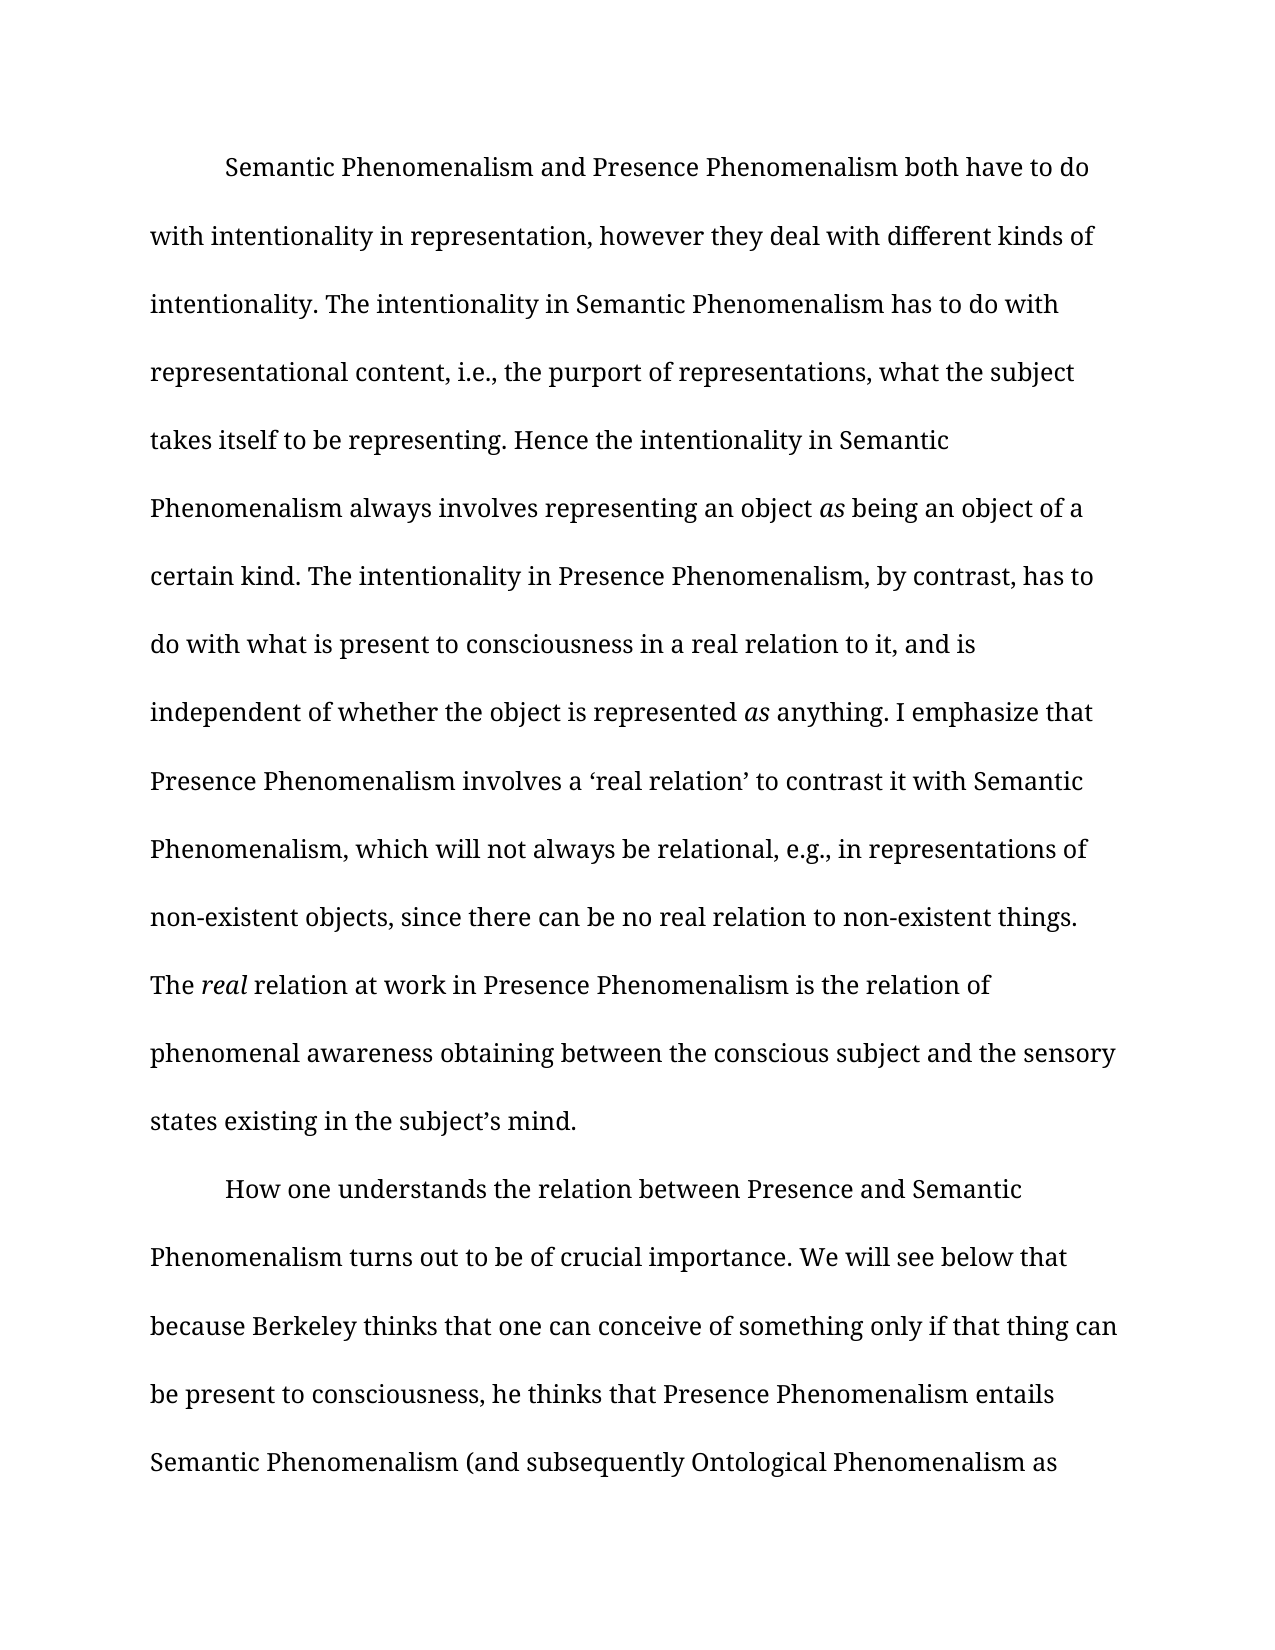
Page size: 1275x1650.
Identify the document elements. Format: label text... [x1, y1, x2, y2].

text Semantic Phenomenalism and Presence Phenomenalism both have to do with intentionality in representation, however they deal with different kinds of intentionality. The intentionality in Semantic Phenomenalism has to do with representational content, i.e., the purport of representations, what the subject takes itself to be representing. Hence the intentionality in Semantic Phenomenalism always involves representing an object as being an object of a certain kind. The intentionality in Presence Phenomenalism, by contrast, has to do with what is present to consciousness in a real relation to it, and is independent of whether the object is represented as anything. I emphasize that Presence Phenomenalism involves a ‘real relation’ to contrast it with Semantic Phenomenalism, which will not always be relational, e.g., in representations of non-existent objects, since there can be no real relation to non-existent things. The real relation at work in Presence Phenomenalism is the relation of phenomenal awareness obtaining between the conscious subject and the sensory states existing in the subject’s mind. [150, 150, 1125, 1138]
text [150, 1172, 1125, 1478]
